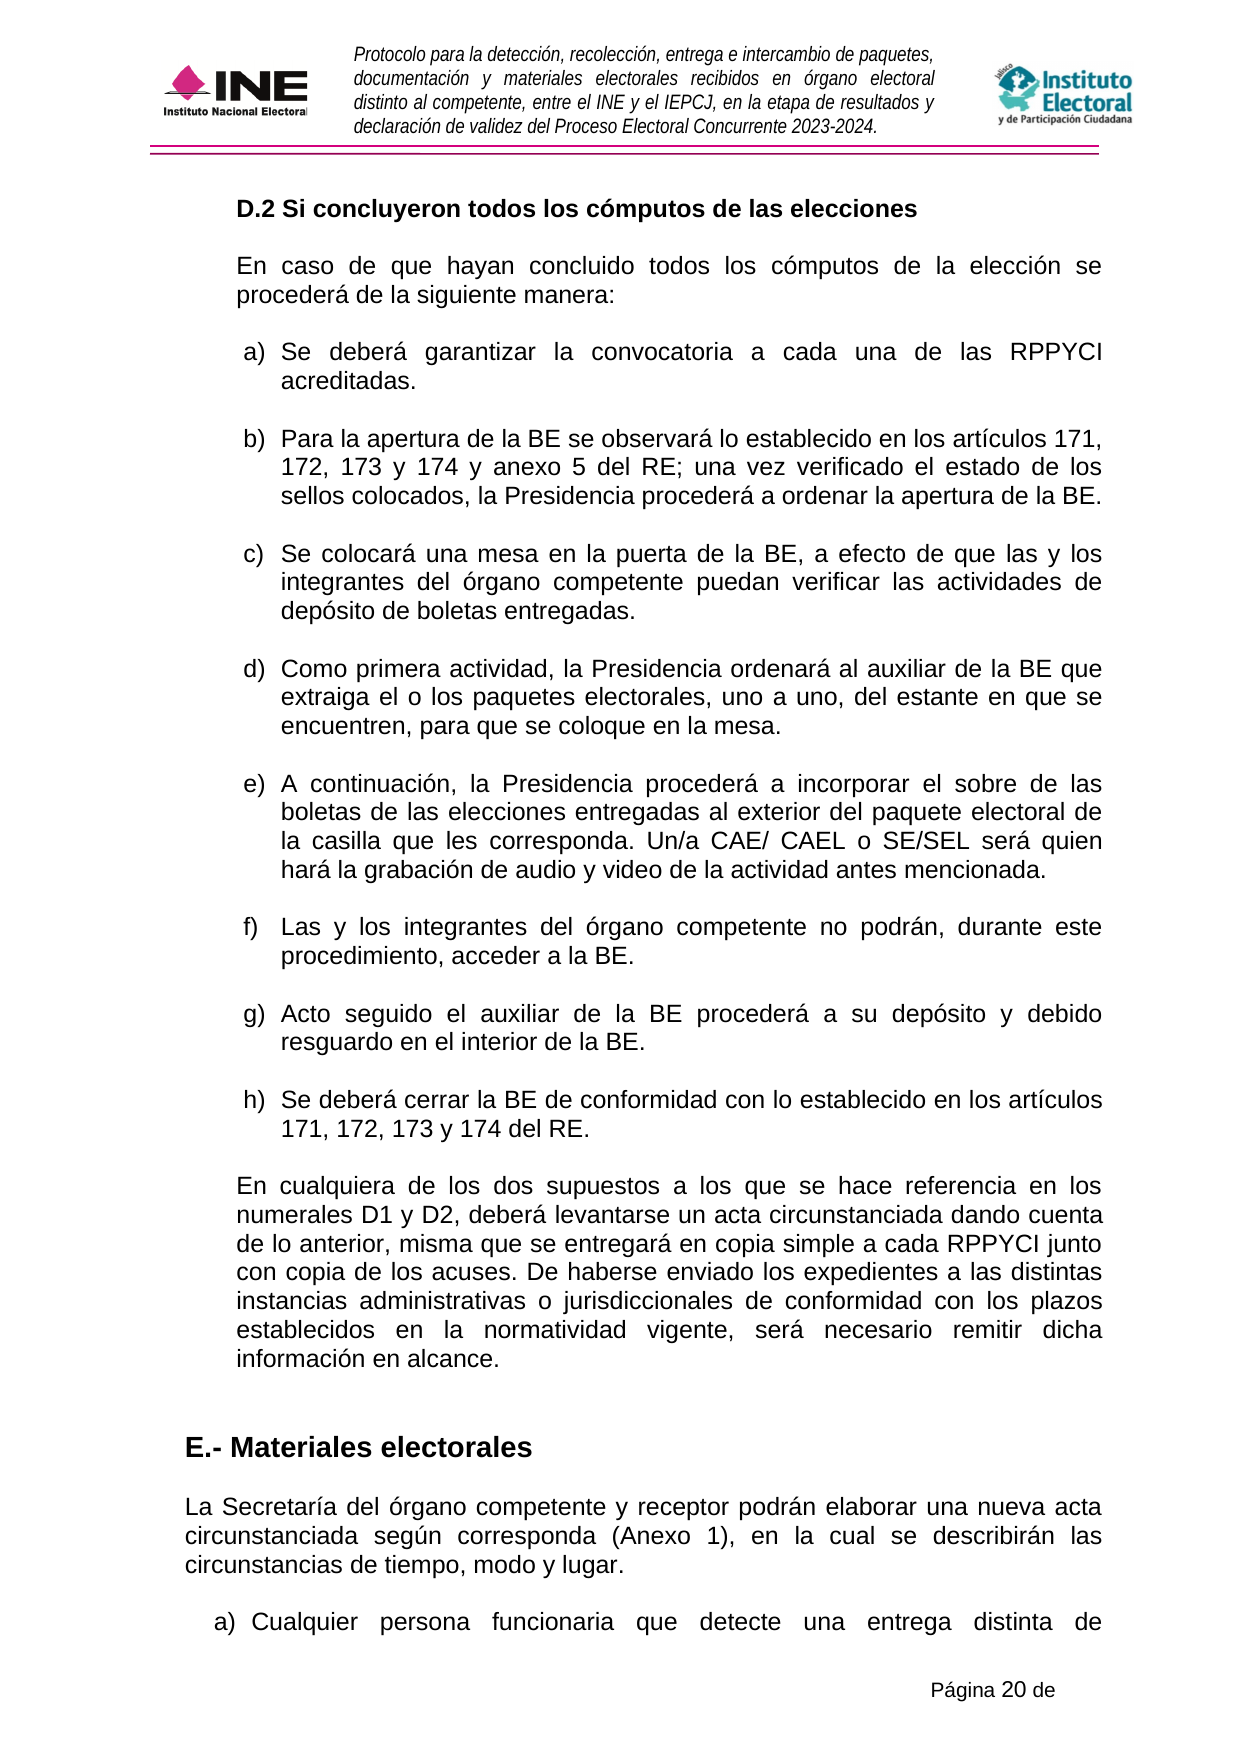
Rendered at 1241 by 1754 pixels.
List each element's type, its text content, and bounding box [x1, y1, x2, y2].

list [213, 1607, 1104, 1636]
text La Secretaría del órgano competente y receptor podrán elaborar una nueva acta circunstanciada según corresponda (Anexo 1), en la cual se describirán las circunstancias de tiempo, modo y lugar. [184, 1492, 1104, 1578]
picture [992, 61, 1134, 127]
list Se colocará una mesa en la puerta de la BE, a efecto de que las y los integrantes del órgano competente puedan verificar las actividades de depósito de boletas entregadas. [243, 538, 1104, 625]
list Se deberá garantizar la convocatoria a cada una de las RPPYCI acreditadas. [243, 337, 1104, 395]
list Como primera actividad, la Presidencia ordenará al auxiliar de la BE que extraiga el o los paquetes electorales, uno a uno, del estante en que se encuentren, para que se coloque en la mesa. [243, 653, 1104, 740]
list Para la apertura de la BE se observará lo establecido en los artículos 171, 172, 173 y 174 y anexo 5 del RE; una vez verificado el estado de los sellos colocados, la Presidencia procederá a ordenar la apertura de la BE. [243, 423, 1104, 510]
text En caso de que hayan concluido todos los cómputos de la elección se procederá de la siguiente manera: [236, 251, 1104, 308]
list Acto seguido el auxiliar de la BE procederá a su depósito y debido resguardo en el interior de la BE. [243, 998, 1104, 1056]
text En cualquiera de los dos supuestos a los que se hace referencia en los numerales D1 y D2, deberá levantarse un acta circunstanciada dando cuenta de lo anterior, misma que se entregará en copia simple a cada RPPYCI junto con copia de los acuses. De haberse enviado los expedientes a las distintas instancias administrativas o jurisdiccionales de conformidad con los plazos establecidos en la normatividad vigente, será necesario remitir dicha información en alcance. [236, 1171, 1104, 1372]
subtitle D.2 Si concluyeron todos los cómputos de las elecciones [236, 193, 1134, 222]
list Las y los integrantes del órgano competente no podrán, durante este procedimiento, acceder a la BE. [243, 912, 1104, 970]
list Se deberá cerrar la BE de conformidad con lo establecido en los artículos 171, 172, 173 y 174 del RE. [243, 1085, 1104, 1142]
subtitle E.- Materiales electorales [184, 1430, 1134, 1463]
picture [160, 60, 307, 117]
list A continuación, la Presidencia procederá a incorporar el sobre de las boletas de las elecciones entregadas al exterior del paquete electoral de la casilla que les corresponda. Un/a CAE/ CAEL o SE/SEL será quien hará la grabación de audio y video de la actividad antes mencionada. [243, 768, 1104, 883]
